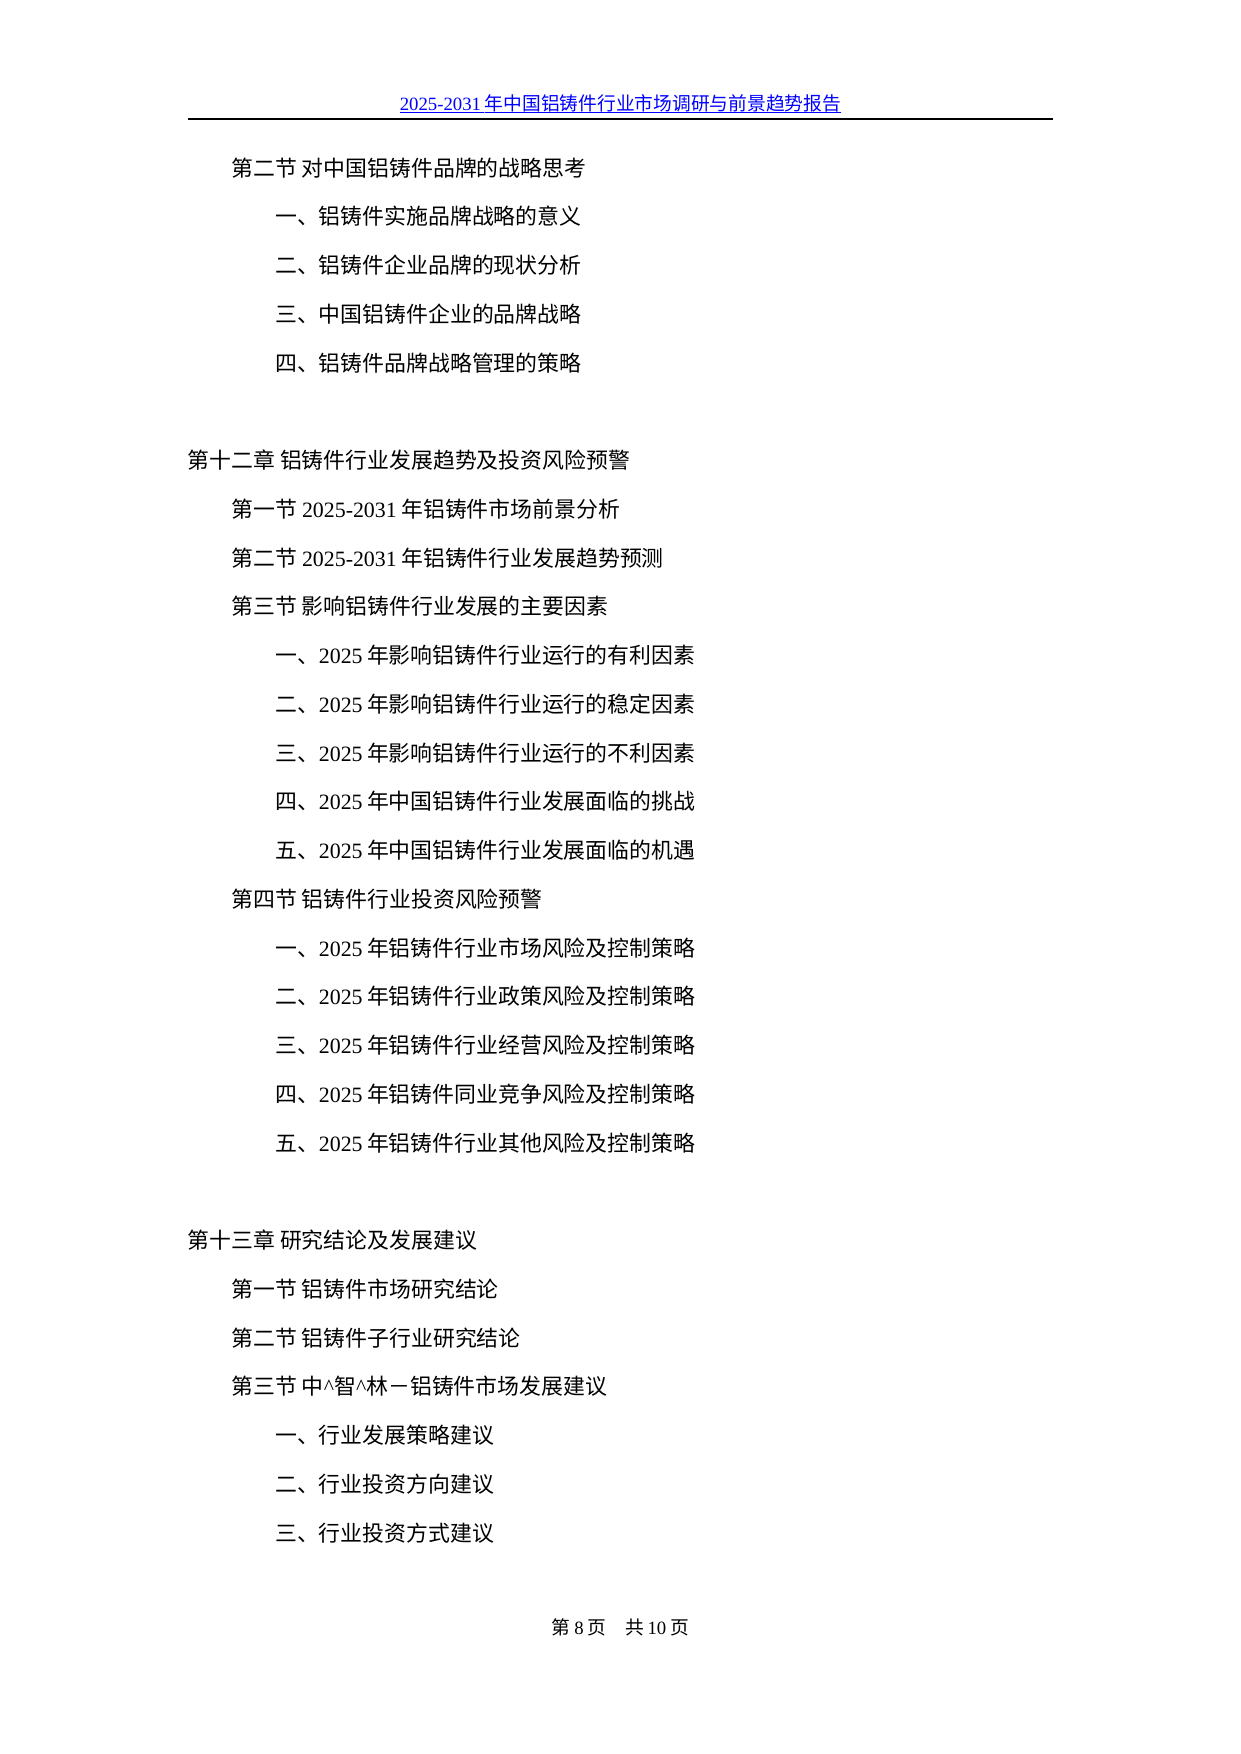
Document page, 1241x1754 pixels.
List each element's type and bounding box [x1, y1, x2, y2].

text [187, 150, 1053, 1548]
